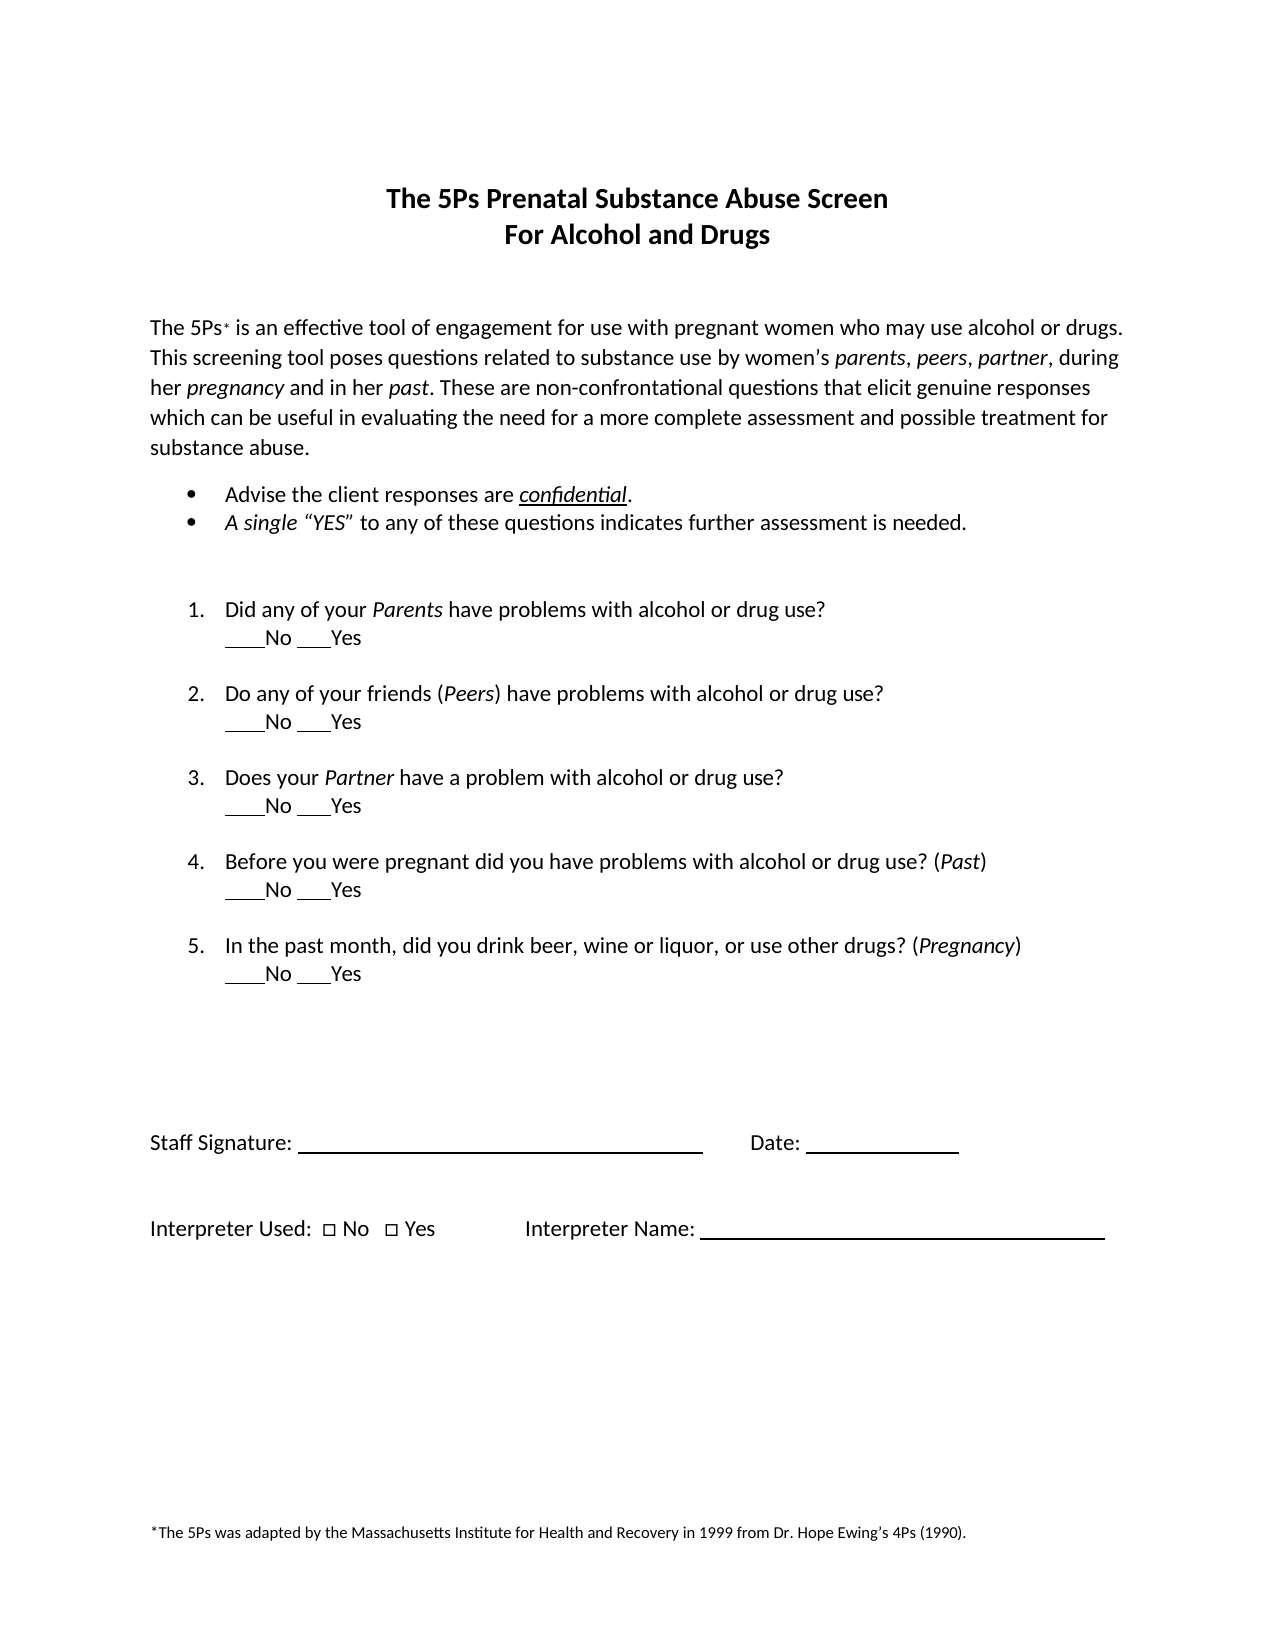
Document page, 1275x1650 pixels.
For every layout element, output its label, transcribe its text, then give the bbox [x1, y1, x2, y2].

text Staff Signature: Date: [150, 1128, 1135, 1156]
text *The 5Ps was adapted by the Massachusetts Institute for Health and Recovery in 1999 from Dr. Hope Ewing’s 4Ps (1990). [150, 1522, 1135, 1543]
list Advise the client responses are confidential. [187, 480, 1135, 508]
text No Yes [225, 959, 1135, 987]
text The 5Ps* is an effective tool of engagement for use with pregnant women who may use alcohol or drugs. This screening tool poses questions related to substance use by women’s parents, peers, partner, during her pregnancy and in her past. These are non-confrontational questions that elicit genuine responses which can be useful in evaluating the need for a more complete assessment and possible treatment for substance abuse. [150, 313, 1135, 462]
text No Yes [225, 623, 1135, 651]
list Do any of your friends (Peers) have problems with alcohol or drug use? [187, 679, 1135, 707]
text The 5Ps Prenatal Substance Abuse Screen For Alcohol and Drugs [386, 181, 922, 252]
list Did any of your Parents have problems with alcohol or drug use? [187, 595, 1135, 623]
list Does your Partner have a problem with alcohol or drug use? [187, 763, 1135, 791]
text Interpreter Used: □ No □ Yes Interpreter Name: [150, 1212, 1135, 1243]
text No Yes [225, 791, 1135, 819]
list Before you were pregnant did you have problems with alcohol or drug use? (Past) [187, 847, 1135, 875]
text No Yes [225, 875, 1135, 903]
list In the past month, did you drink beer, wine or liquor, or use other drugs? (Pregnancy) [187, 931, 1135, 959]
text No Yes [225, 707, 1135, 735]
list A single “YES” to any of these questions indicates further assessment is needed. [187, 508, 1135, 536]
